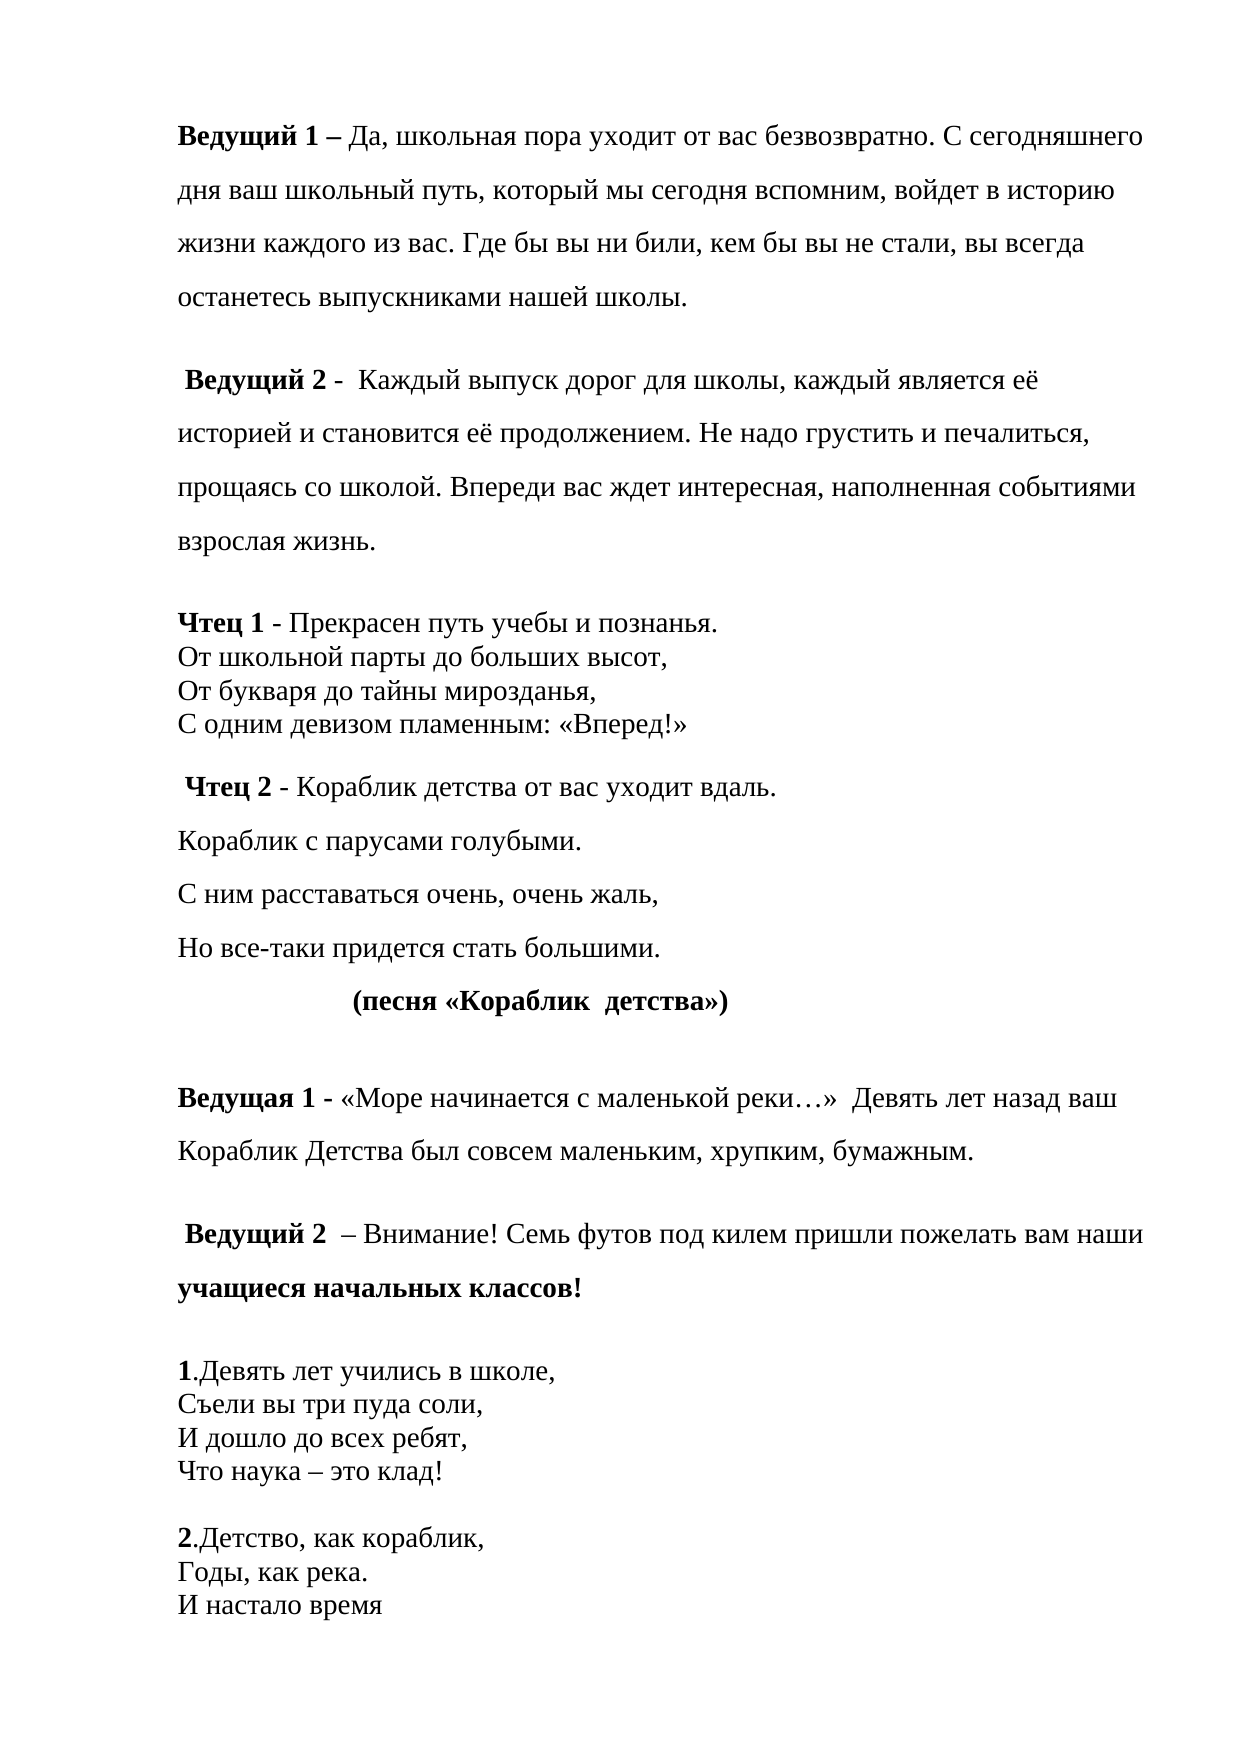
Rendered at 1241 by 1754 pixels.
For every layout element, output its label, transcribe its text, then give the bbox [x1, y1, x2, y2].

text И дошло до всех ребят, [177, 1420, 1152, 1453]
text Ведущая 1 - «Море начинается с маленькой реки…» Девять лет назад ваш Кораблик Детства был совсем маленьким, хрупким, бумажным. [177, 1080, 1152, 1167]
text И настало время [177, 1587, 1152, 1621]
text Ведущий 1 – Да, школьная пора уходит от вас безвозвратно. С сегодняшнего дня ваш школьный путь, который мы сегодня вспомним, войдет в историю жизни каждого из вас. Где бы вы ни били, кем бы вы не стали, вы всегда останетесь выпускниками нашей школы. [177, 118, 1152, 313]
text (песня «Кораблик детства») [177, 983, 1152, 1017]
text Что наука – это клад! [177, 1453, 1152, 1487]
text 1.Девять лет учились в школе, [177, 1353, 1152, 1386]
text Чтец 1 - Прекрасен путь учебы и познанья. От школьной парты до больших высот, От букваря до тайны мирозданья, С одним девизом пламенным: «Вперед!» [177, 606, 1152, 740]
text Ведущий 2 – Внимание! Семь футов под килем пришли пожелать вам наши учащиеся начальных классов! [177, 1216, 1152, 1303]
text Годы, как река. [177, 1554, 1152, 1587]
text Съели вы три пуда соли, [177, 1386, 1152, 1420]
text Ведущий 2 - Каждый выпуск дорог для школы, каждый является её историей и становится её продолжением. Не надо грустить и печалиться, прощаясь со школой. Впереди вас ждет интересная, наполненная событиями взрослая жизнь. [177, 362, 1152, 556]
text 2.Детство, как кораблик, [177, 1520, 1152, 1554]
text Чтец 2 - Кораблик детства от вас уходит вдаль. Кораблик с парусами голубыми. С ним расставаться очень, очень жаль, Но все-таки придется стать большими. [177, 769, 1152, 963]
